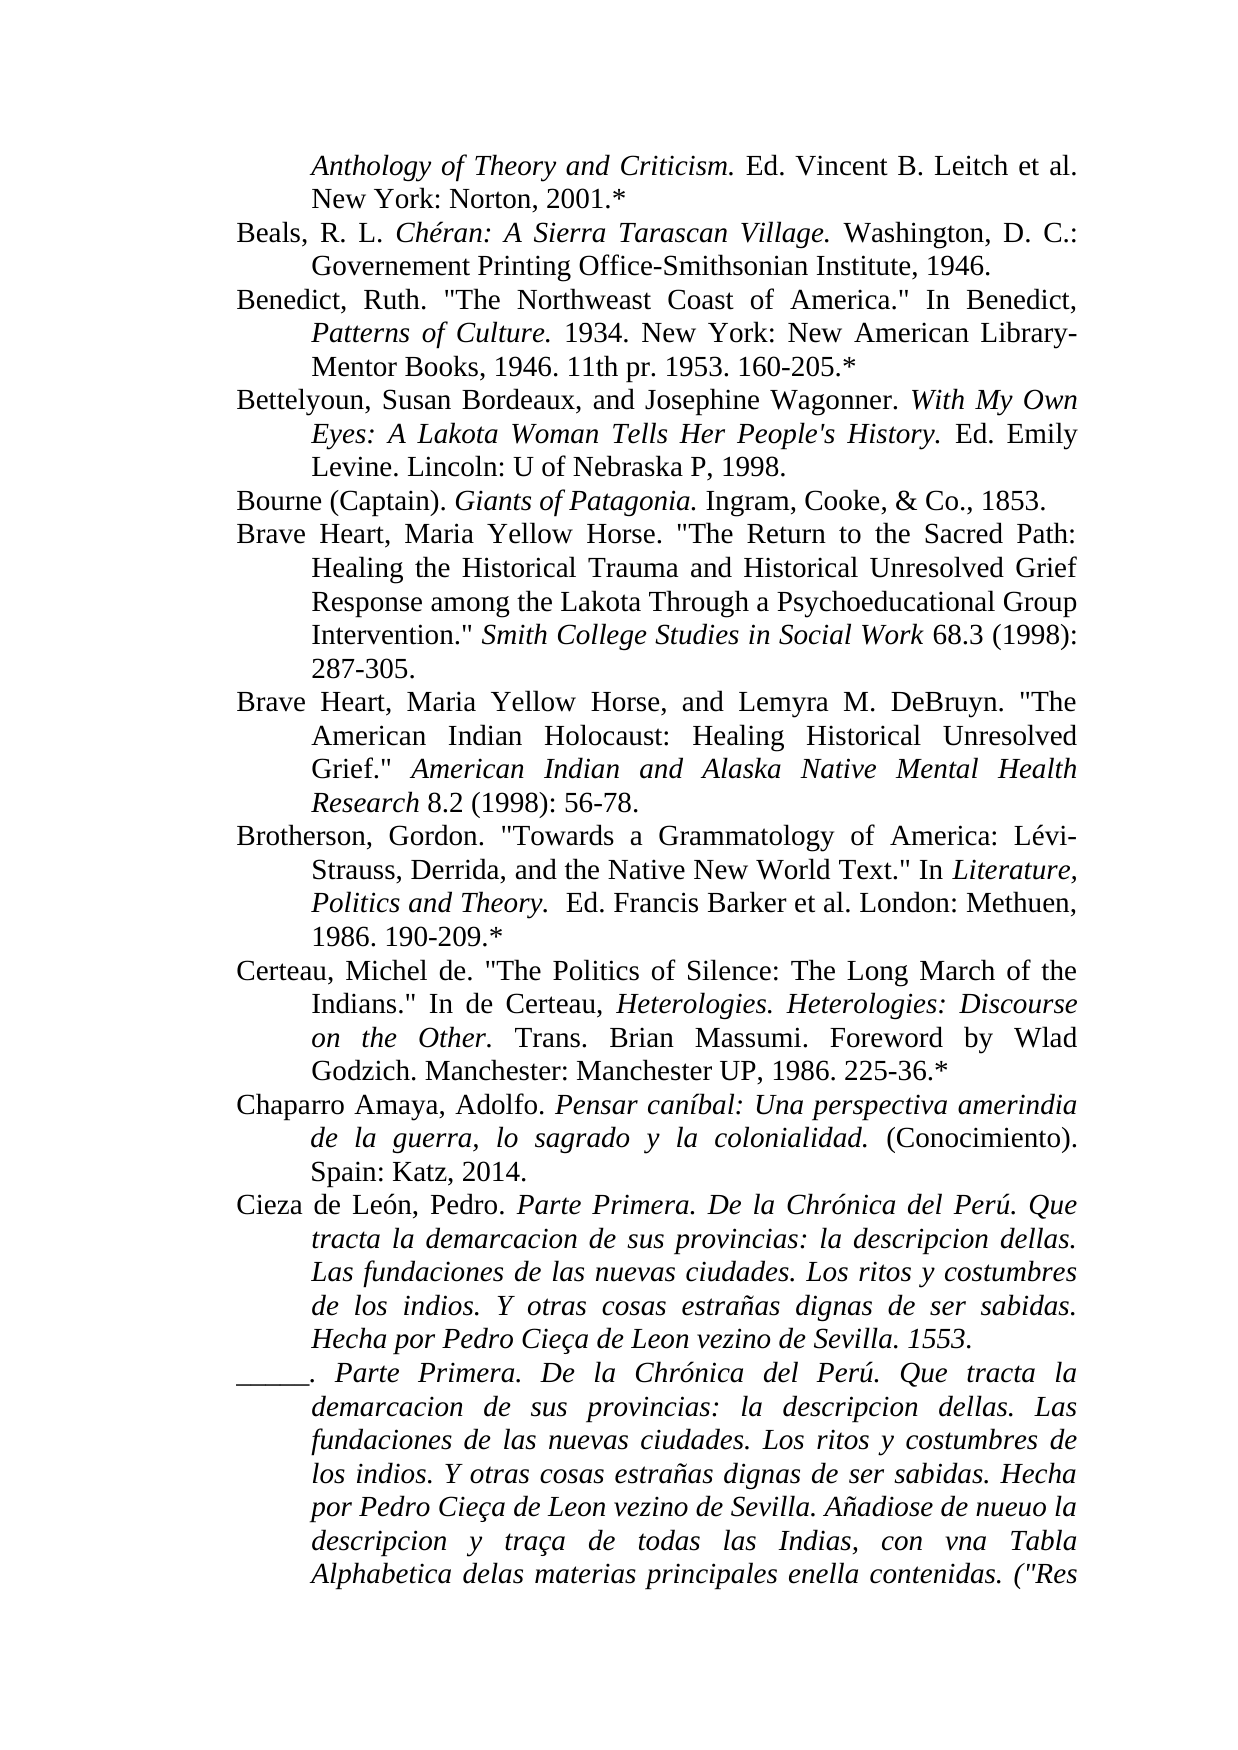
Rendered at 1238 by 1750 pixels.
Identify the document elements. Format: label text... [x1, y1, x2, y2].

text Chaparro Amaya, Adolfo. Pensar caníbal: Una perspectiva amerindia de la guerra, lo sagrado y la colonialidad. (Conocimiento). Spain: Katz, 2014. [236, 1087, 1078, 1187]
text Bourne (Captain). Giants of Patagonia. Ingram, Cooke, & Co., 1853. [236, 483, 1078, 517]
text Certeau, Michel de. "The Politics of Silence: The Long March of the Indians." In de Certeau, Heterologies. Heterologies: Discourse on the Other. Trans. Brian Massumi. Foreword by Wlad Godzich. Manchester: Manchester UP, 1986. 225-36.* [236, 953, 1078, 1087]
text Bettelyoun, Susan Bordeaux, and Josephine Wagonner. With My Own Eyes: A Lakota Woman Tells Her People's History. Ed. Emily Levine. Lincoln: U of Nebraska P, 1998. [236, 382, 1078, 483]
text Brotherson, Gordon. "Towards a Grammatology of America: Lévi-Strauss, Derrida, and the Native New World Text." In Literature, Politics and Theory. Ed. Francis Barker et al. London: Methuen, 1986. 190-209.* [236, 818, 1078, 953]
text Beals, R. L. Chéran: A Sierra Tarascan Village. Washington, D. C.: Governement Printing Office-Smithsonian Institute, 1946. [236, 215, 1078, 282]
text Brave Heart, Maria Yellow Horse, and Lemyra M. DeBruyn. "The American Indian Holocaust: Healing Historical Unresolved Grief." American Indian and Alaska Native Mental Health Research 8.2 (1998): 56-78. [236, 684, 1078, 818]
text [236, 1355, 1078, 1590]
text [236, 148, 1078, 215]
text Brave Heart, Maria Yellow Horse. "The Return to the Sacred Path: Healing the Historical Trauma and Historical Unresolved Grief Response among the Lakota Through a Psychoeducational Group Intervention." Smith College Studies in Social Work 68.3 (1998): 287-305. [236, 517, 1078, 684]
text Benedict, Ruth. "The Northweast Coast of America." In Benedict, Patterns of Culture. 1934. New York: New American Library-Mentor Books, 1946. 11th pr. 1953. 160-205.* [236, 282, 1078, 382]
text Cieza de León, Pedro. Parte Primera. De la Chrónica del Perú. Que tracta la demarcacion de sus provincias: la descripcion dellas. Las fundaciones de las nuevas ciudades. Los ritos y costumbres de los indios. Y otras cosas estrañas dignas de ser sabidas. Hecha por Pedro Cieça de Leon vezino de Sevilla. 1553. [236, 1187, 1078, 1355]
